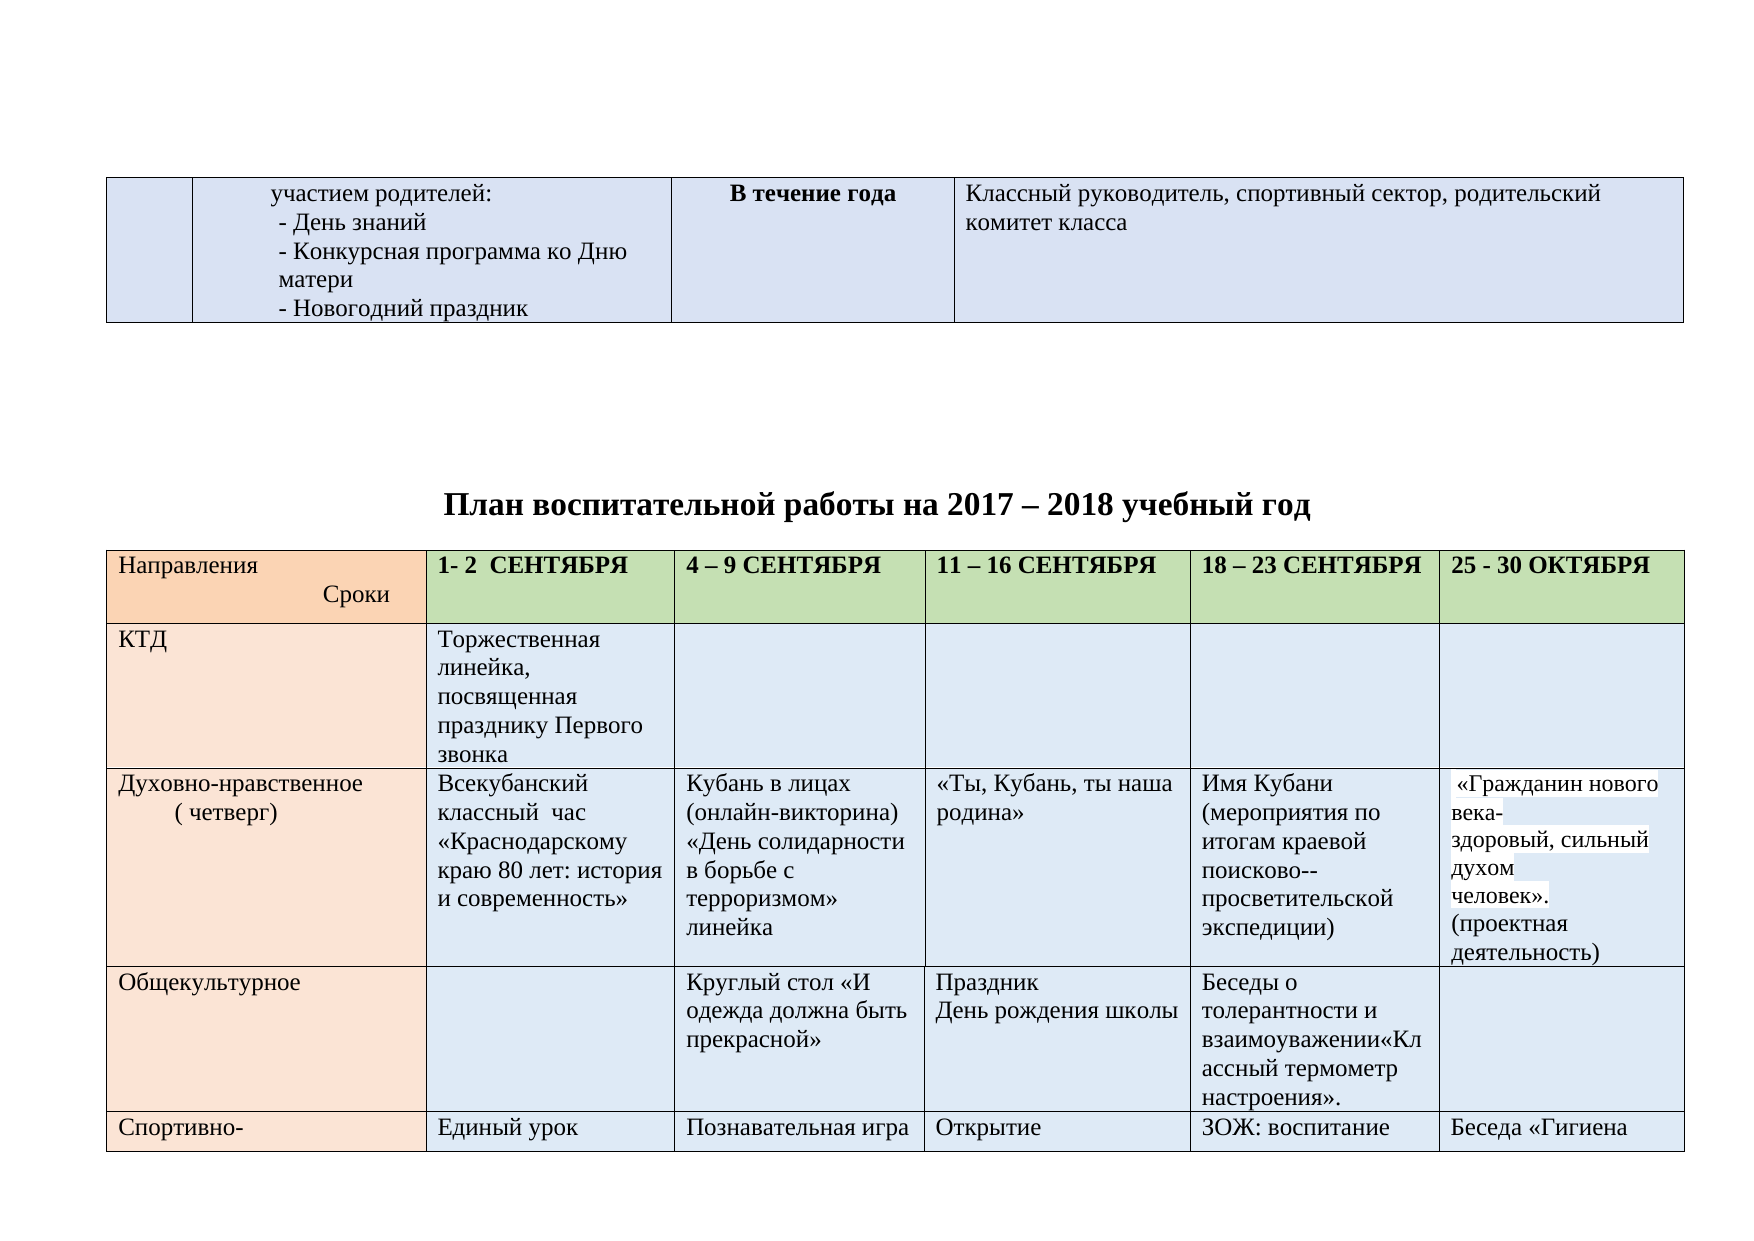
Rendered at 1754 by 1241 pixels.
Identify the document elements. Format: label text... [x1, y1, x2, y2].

table_cell Общекультурное [107, 967, 426, 1111]
table_cell «Гражданин нового века- здоровый, сильный духом человек». (проектная деятельность) [1440, 769, 1684, 966]
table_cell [955, 178, 1683, 322]
table_cell Праздник День рождения школы [925, 967, 1190, 1111]
table_cell [1440, 624, 1684, 767]
text План воспитательной работы на 2017 – 2018 учебный год [118, 484, 1636, 523]
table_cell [107, 1112, 426, 1151]
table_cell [672, 178, 954, 322]
table_header 18 – 23 СЕНТЯБРЯ [1191, 551, 1439, 623]
table_cell 3. [107, 178, 192, 322]
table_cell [193, 178, 671, 322]
table_header 25 - 30 ОКТЯБРЯ [1440, 551, 1684, 623]
table_cell Беседы о толерантности и взаимоуважении«Классный термометр настроения». [1191, 967, 1439, 1111]
table_header 11 – 16 СЕНТЯБРЯ [926, 551, 1190, 623]
table_cell Духовно-нравственное ( четверг) [107, 769, 426, 966]
table_cell «Ты, Кубань, ты наша родина» [926, 769, 1190, 966]
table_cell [1191, 1112, 1439, 1151]
table_cell [427, 967, 674, 1111]
table_cell [675, 624, 925, 767]
table_cell Круглый стол «И одежда должна быть прекрасной» [675, 967, 924, 1111]
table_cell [1440, 1112, 1684, 1151]
table_cell Кубань в лицах (онлайн-викторина) «День солидарности в борьбе с терроризмом» линейка [675, 769, 925, 966]
table_cell [1440, 967, 1684, 1111]
table_header Направления Сроки [107, 551, 426, 623]
table_cell КТД [107, 624, 426, 767]
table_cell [925, 1112, 1190, 1151]
table_cell Всекубанский классный час «Краснодарскому краю 80 лет: история и современность» [427, 769, 674, 966]
table_cell Имя Кубани (мероприятия по итогам краевой поисково-просветительской экспедиции) [1191, 769, 1439, 966]
table_header 4 – 9 СЕНТЯБРЯ [675, 551, 925, 623]
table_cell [675, 1112, 924, 1151]
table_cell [427, 1112, 674, 1151]
table_header 1- 2 СЕНТЯБРЯ [427, 551, 674, 623]
table_cell Торжественная линейка, посвященная празднику Первого звонка [427, 624, 674, 767]
table_cell [926, 624, 1190, 767]
table_cell [1191, 624, 1439, 767]
